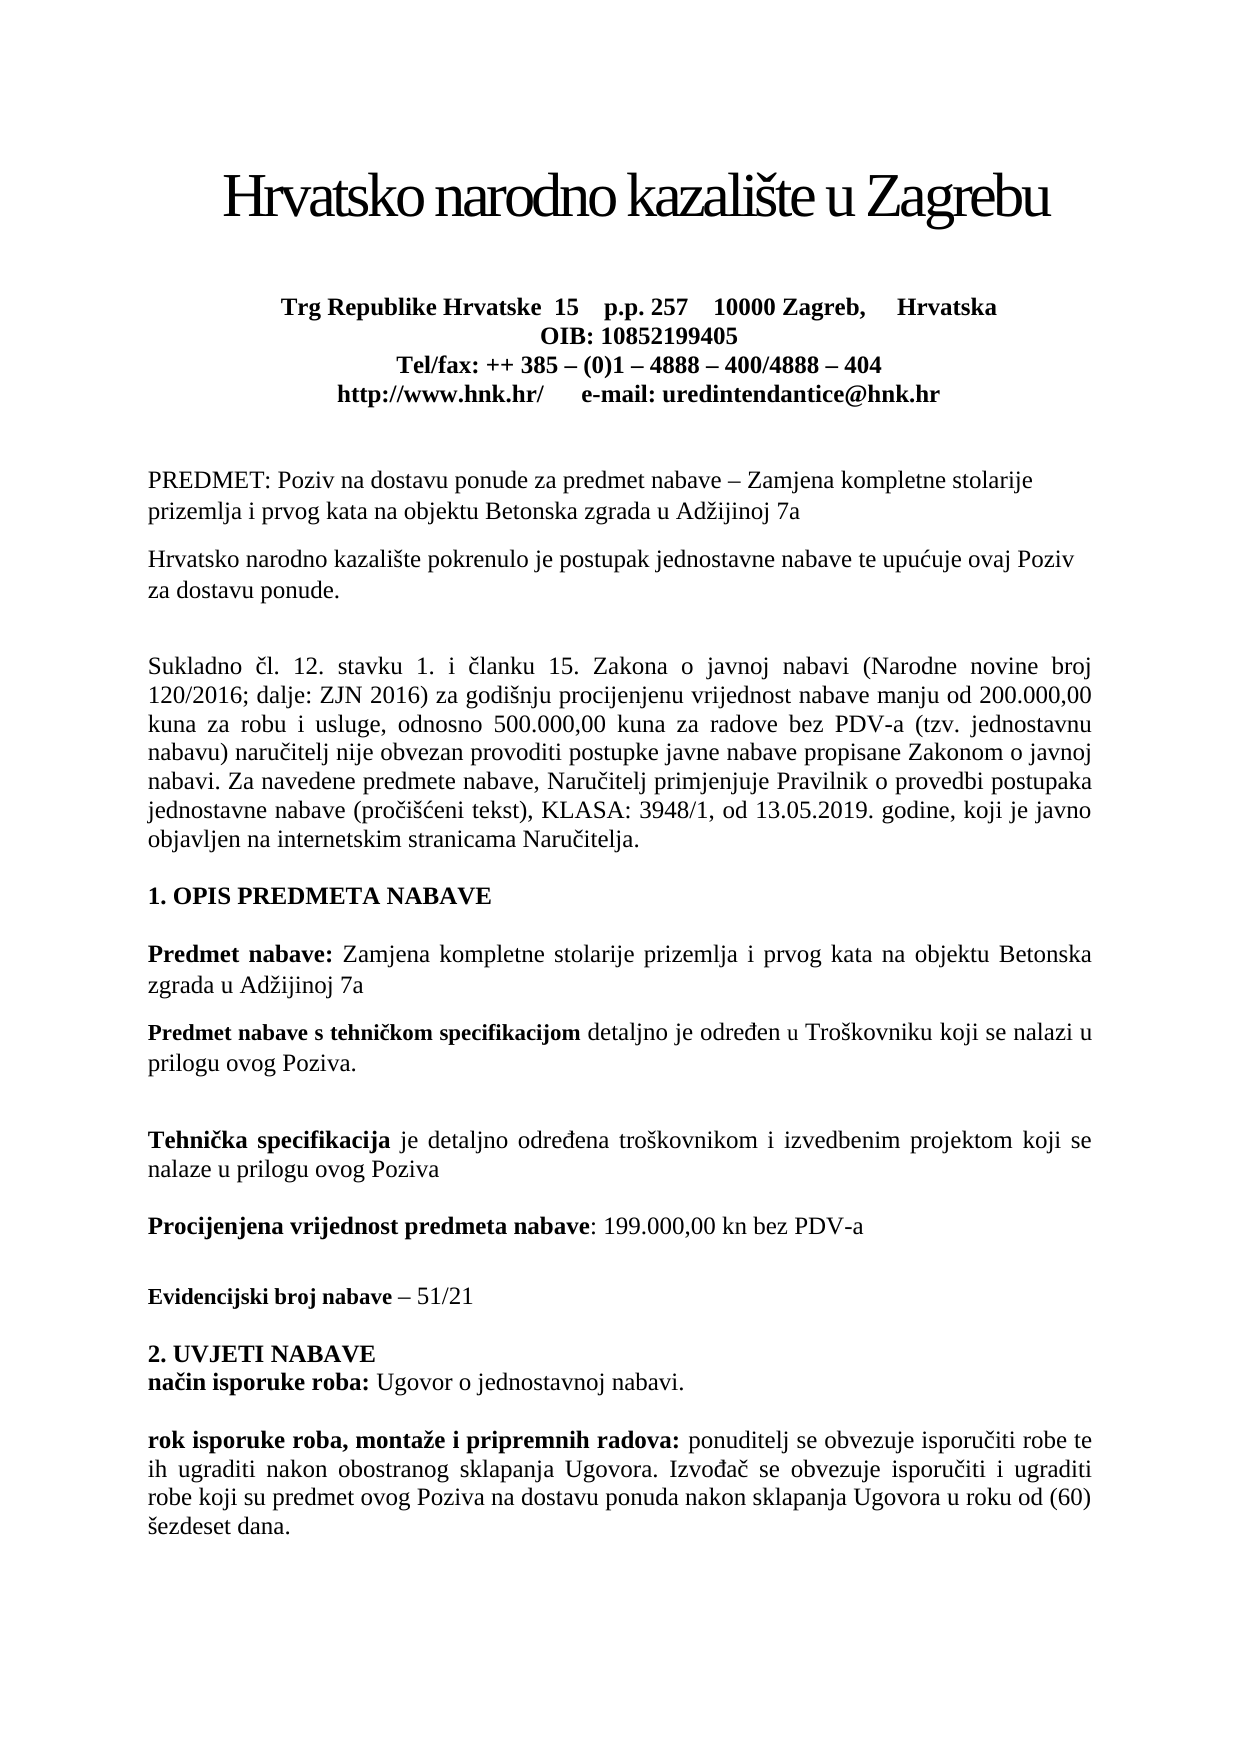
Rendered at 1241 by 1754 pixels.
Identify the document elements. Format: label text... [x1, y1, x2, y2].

text Sukladno čl. 12. stavku 1. i članku 15. Zakona o javnoj nabavi (Narodne novine broj 120/2016; dalje: ZJN 2016) za godišnju procijenjenu vrijednost nabave manju od 200.000,00 kuna za robu i usluge, odnosno 500.000,00 kuna za radove bez PDV-a (tzv. jednostavnu nabavu) naručitelj nije obvezan provoditi postupke javne nabave propisane Zakonom o javnoj nabavi. Za navedene predmete nabave, Naručitelj primjenjuje Pravilnik o provedbi postupaka jednostavne nabave (pročišćeni tekst), KLASA: 3948/1, od 13.05.2019. godine, koji je javno objavljen na internetskim stranicama Naručitelja. [148, 651, 1093, 852]
text Tehnička specifikacija je detaljno određena troškovnikom i izvedbenim projektom koji se nalaze u prilogu ovog Poziva [148, 1125, 1093, 1182]
text Predmet nabave: Zamjena kompletne stolarije prizemlja i prvog kata na objektu Betonska zgrada u Adžijinoj 7a [148, 939, 1093, 998]
text Predmet nabave s tehničkom specifikacijom detaljno je određen u Troškovniku koji se nalazi u prilogu ovog Poziva. [148, 1017, 1093, 1077]
text Tel/fax: ++ 385 – (0)1 – 4888 – 400/4888 – 404 [148, 350, 1130, 379]
text Procijenjena vrijednost predmeta nabave: 199.000,00 kn bez PDV-a [148, 1211, 1093, 1240]
text rok isporuke roba, montaže i pripremnih radova: ponuditelj se obvezuje isporučiti robe te ih ugraditi nakon obostranog sklapanja Ugovora. Izvođač se obvezuje isporučiti i ugraditi robe koji su predmet ovog Poziva na dostavu ponuda nakon sklapanja Ugovora u roku od (60) šezdeset dana. [148, 1425, 1093, 1540]
text Trg Republike Hrvatske 15 p.p. 257 10000 Zagreb, Hrvatska [148, 292, 1130, 321]
text način isporuke roba: Ugovor o jednostavnoj nabavi. [148, 1367, 1093, 1396]
text http://www.hnk.hr/ e-mail: uredintendantice@hnk.hr [148, 379, 1130, 407]
text PREDMET: Poziv na dostavu ponude za predmet nabave – Zamjena kompletne stolarije prizemlja i prvog kata na objektu Betonska zgrada u Adžijinoj 7a [148, 465, 1093, 525]
text Hrvatsko narodno kazalište u Zagrebu [148, 158, 1130, 230]
text Hrvatsko narodno kazalište pokrenulo je postupak jednostavne nabave te upućuje ovaj Poziv za dostavu ponude. [148, 544, 1093, 603]
text Evidencijski broj nabave – 51/21 [148, 1275, 1093, 1310]
subtitle 1. OPIS PREDMETA NABAVE [148, 881, 1093, 910]
subtitle 2. UVJETI NABAVE [148, 1339, 1093, 1367]
text OIB: 10852199405 [148, 321, 1130, 350]
